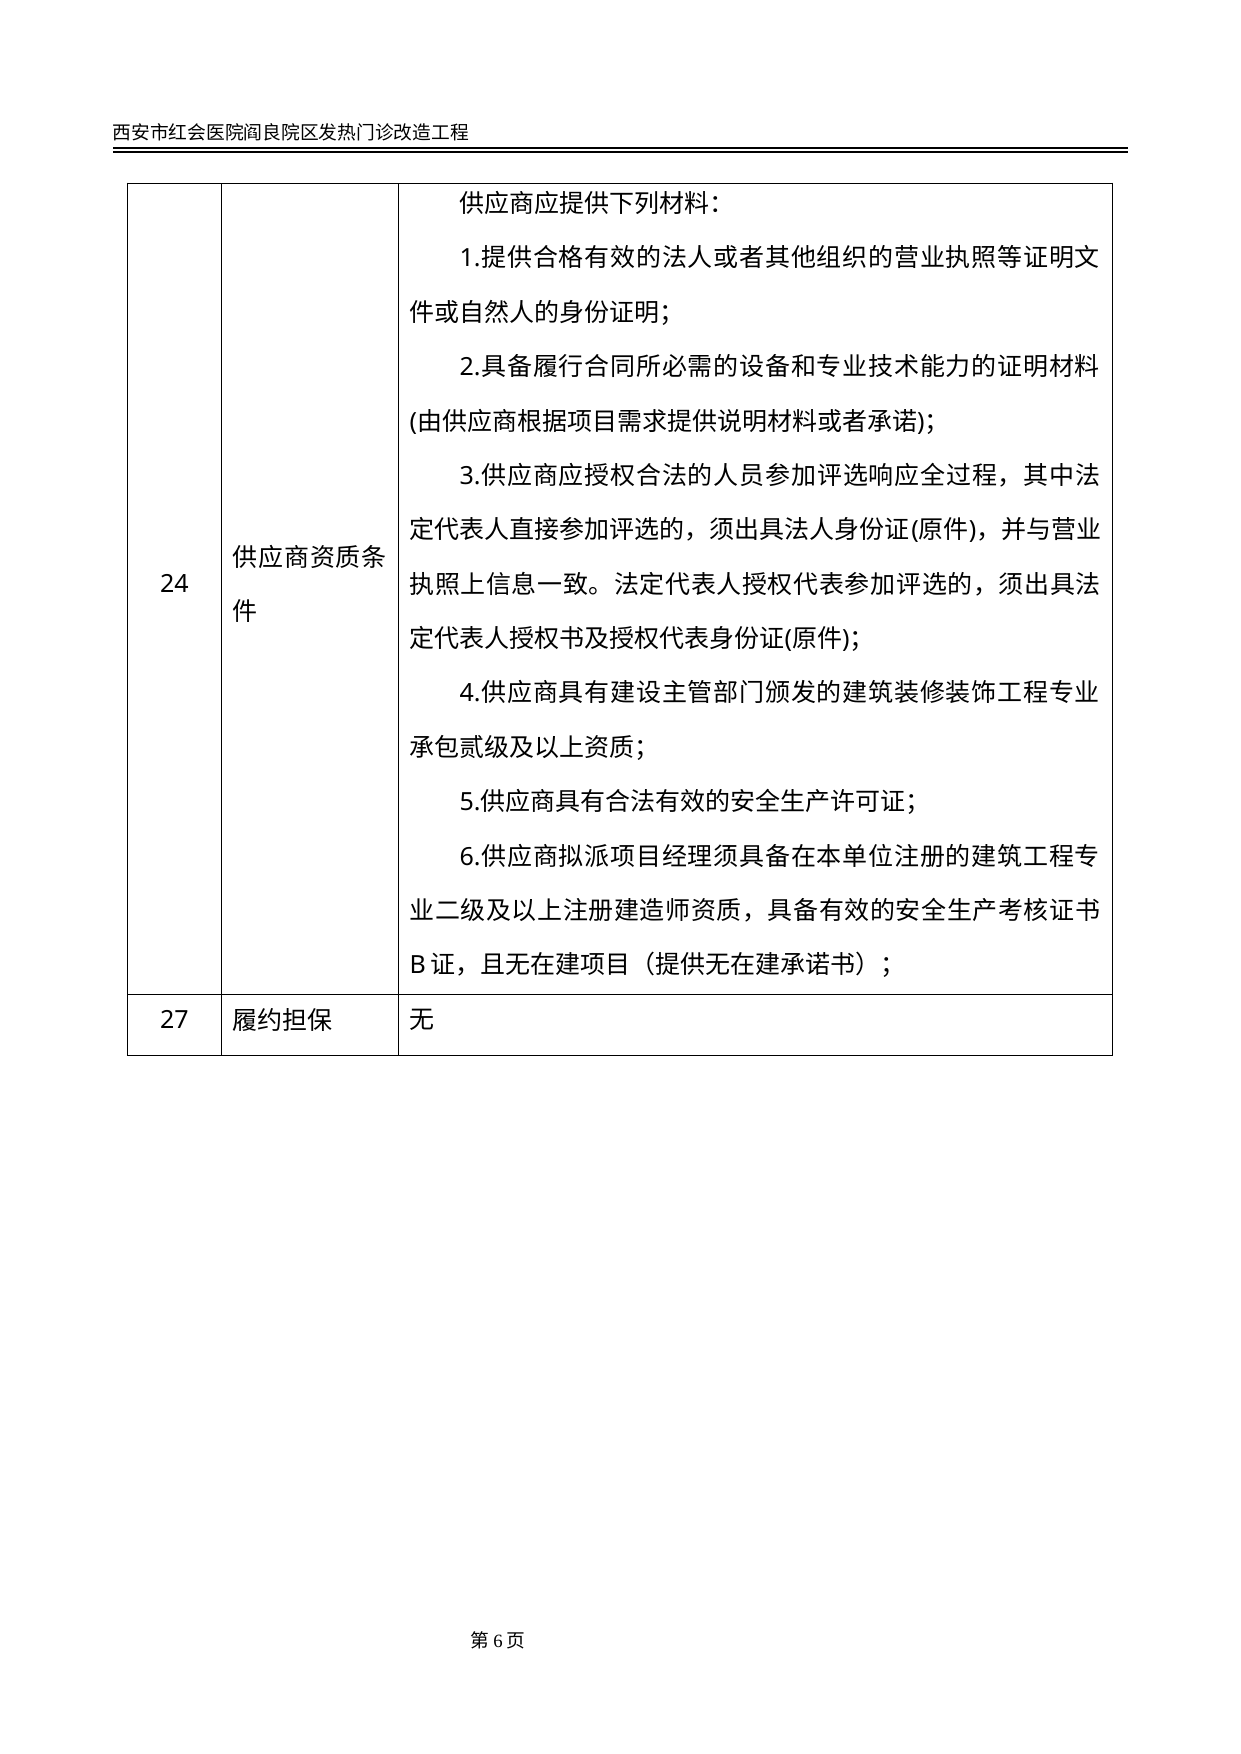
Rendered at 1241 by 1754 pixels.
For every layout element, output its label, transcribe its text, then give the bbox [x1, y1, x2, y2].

table_cell 供应商应提供下列材料： 1.提供合格有效的法人或者其他组织的营业执照等证明文件或自然人的身份证明； 2.具备履行合同所必需的设备和专业技术能力的证明材料(由供应商根据项目需求提供说明材料或者承诺)； 3.供应商应授权合法的人员参加评选响应全过程，其中法定代表人直接参加评选的，须出具法人身份证(原件)，并与营业执照上信息一致。法定代表人授权代表参加评选的，须出具法定代表人授权书及授权代表身份证(原件)； 4.供应商具有建设主管部门颁发的建筑装修装饰工程专业承包贰级及以上资质； 5.供应商具有合法有效的安全生产许可证； 6.供应商拟派项目经理须具备在本单位注册的建筑工程专业二级及以上注册建造师资质，具备有效的安全生产考核证书B证，且无在建项目（提供无在建承诺书）； [399, 184, 1112, 993]
table_cell 供应商资质条件 [222, 184, 398, 993]
table_cell 27 [128, 995, 221, 1055]
table_cell 无 [399, 995, 1112, 1055]
table_cell 24 [128, 184, 221, 993]
table_cell 履约担保 [222, 995, 398, 1055]
